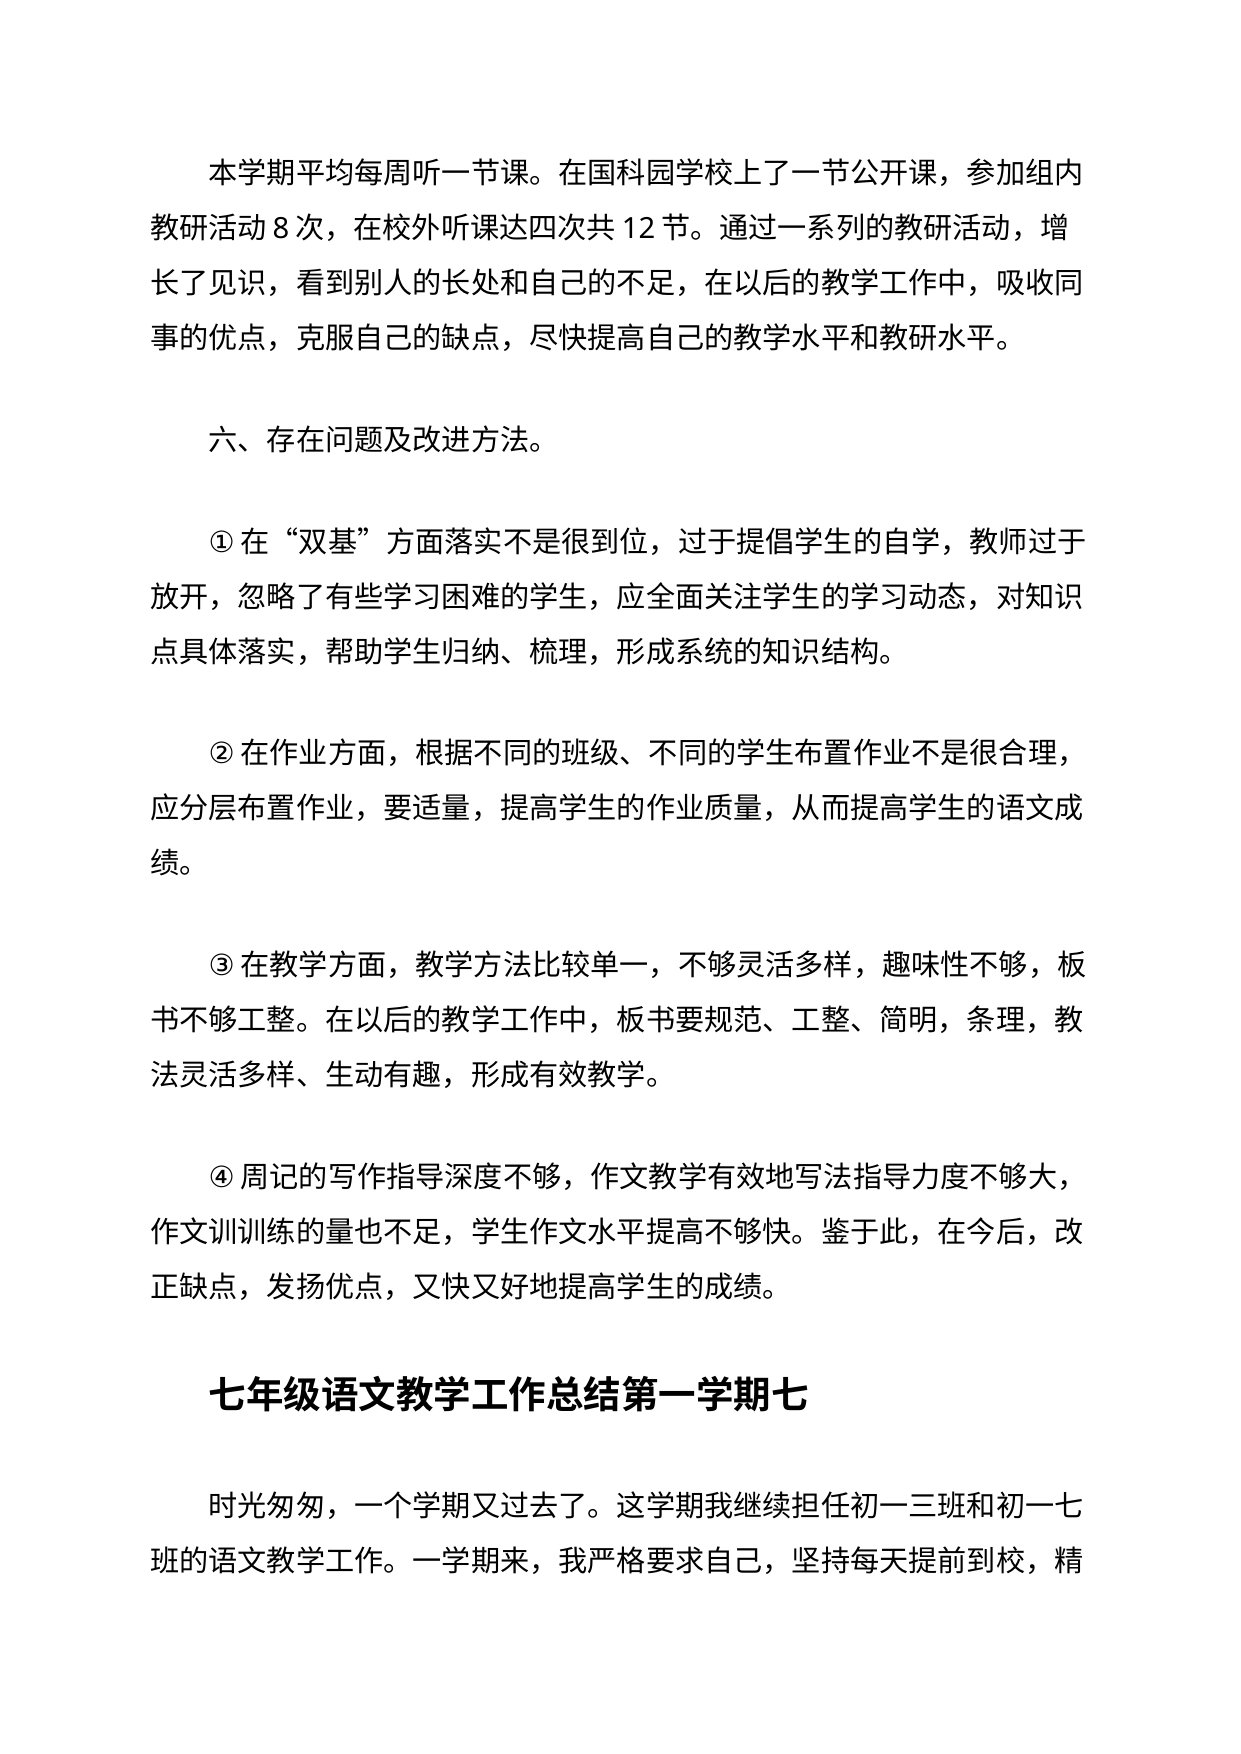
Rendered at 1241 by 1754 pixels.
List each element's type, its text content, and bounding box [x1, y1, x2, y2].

text ①在“双基”方面落实不是很到位，过于提倡学生的自学，教师过于放开，忽略了有些学习困难的学生，应全面关注学生的学习动态，对知识点具体落实，帮助学生归纳、梳理，形成系统的知识结构。 [150, 518, 1090, 671]
text 六、存在问题及改进方法。 [150, 417, 1090, 459]
text 本学期平均每周听一节课。在国科园学校上了一节公开课，参加组内教研活动8次，在校外听课达四次共12节。通过一系列的教研活动，增长了见识，看到别人的长处和自己的不足，在以后的教学工作中，吸收同事的优点，克服自己的缺点，尽快提高自己的教学水平和教研水平。 [150, 150, 1090, 357]
text 七年级语文教学工作总结第一学期七 [150, 1365, 1090, 1419]
text ④周记的写作指导深度不够，作文教学有效地写法指导力度不够大，作文训训练的量也不足，学生作文水平提高不够快。鉴于此，在今后，改正缺点，发扬优点，又快又好地提高学生的成绩。 [150, 1153, 1090, 1306]
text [150, 1482, 1090, 1579]
text ②在作业方面，根据不同的班级、不同的学生布置作业不是很合理，应分层布置作业，要适量，提高学生的作业质量，从而提高学生的语文成绩。 [150, 730, 1090, 882]
text ③在教学方面，教学方法比较单一，不够灵活多样，趣味性不够，板书不够工整。在以后的教学工作中，板书要规范、工整、简明，条理，教法灵活多样、生动有趣，形成有效教学。 [150, 942, 1090, 1094]
